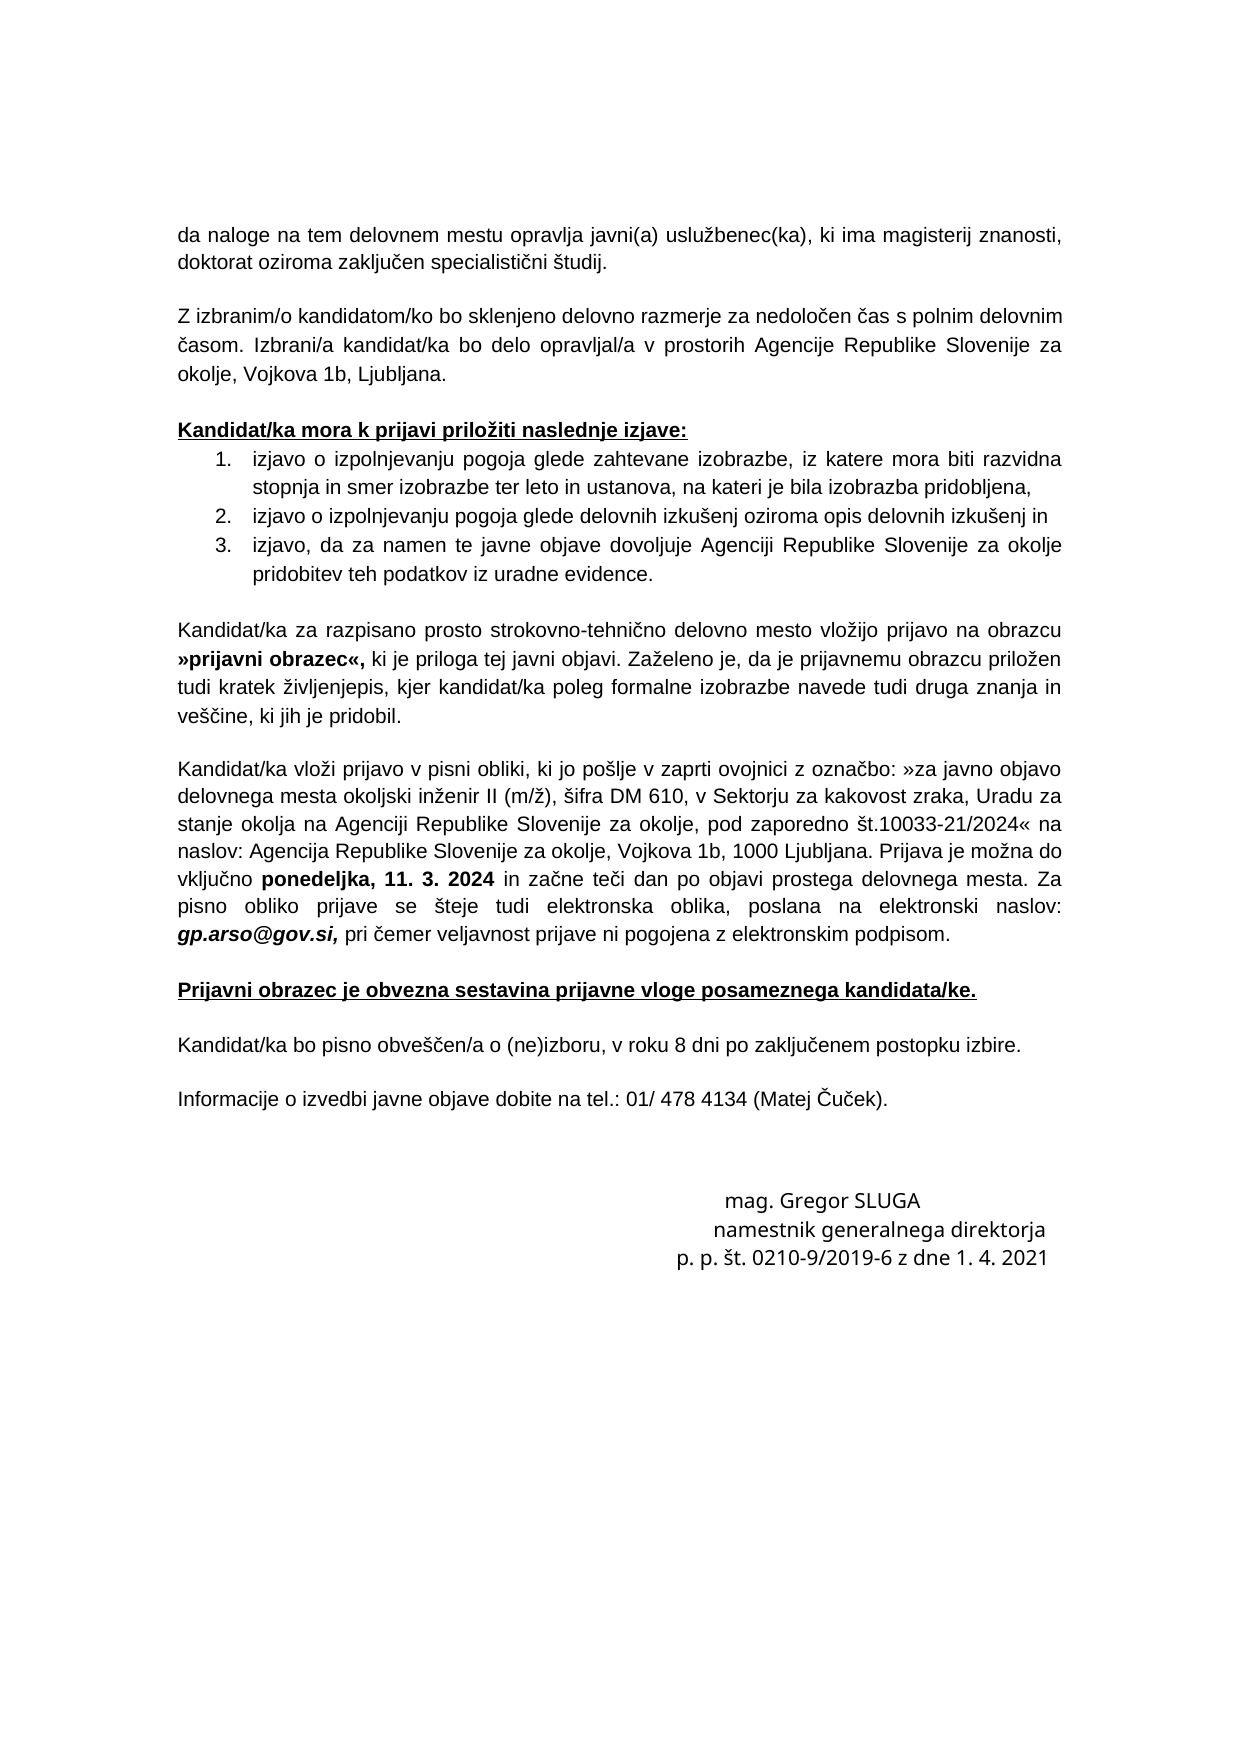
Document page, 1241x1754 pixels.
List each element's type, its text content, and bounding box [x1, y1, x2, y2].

list izjavo o izpolnjevanju pogoja glede zahtevane izobrazbe, iz katere mora biti razvidna stopnja in smer izobrazbe ter leto in ustanova, na kateri je bila izobrazba pridobljena, [215, 446, 1063, 499]
text Prijavni obrazec je obvezna sestavina prijavne vloge posameznega kandidata/ke. [177, 976, 1063, 1003]
list izjavo o izpolnjevanju pogoja glede delovnih izkušenj oziroma opis delovnih izkušenj in [215, 504, 1063, 528]
text Kandidat/ka mora k prijavi priložiti naslednje izjave: [177, 418, 1063, 442]
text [177, 221, 1063, 275]
text namestnik generalnega direktorja [702, 1215, 1063, 1243]
text mag. Gregor SLUGA [177, 1187, 1063, 1215]
text p. p. št. 0210-9/2019-6 z dne 1. 4. 2021 [627, 1243, 1063, 1272]
text Z izbranim/o kandidatom/ko bo sklenjeno delovno razmerje za nedoločen čas s polnim delovnim časom. Izbrani/a kandidat/ka bo delo opravljal/a v prostorih Agencije Republike Slovenije za okolje, Vojkova 1b, Ljubljana. [177, 304, 1063, 385]
text Kandidat/ka vloži prijavo v pisni obliki, ki jo pošlje v zaprti ovojnici z označbo: »za javno objavo delovnega mesta okoljski inženir II (m/ž), šifra DM 610, v Sektorju za kakovost zraka, Uradu za stanje okolja na Agenciji Republike Slovenije za okolje, pod zaporedno št.10033-21/2024« na naslov: Agencija Republike Slovenije za okolje, Vojkova 1b, 1000 Ljubljana. Prijava je možna do vključno ponedeljka, 11. 3. 2024 in začne teči dan po objavi prostega delovnega mesta. Za pisno obliko prijave se šteje tudi elektronska oblika, poslana na elektronski naslov: gp.arso@gov.si, pri čemer veljavnost prijave ni pogojena z elektronskim podpisom. [177, 757, 1063, 946]
text Informacije o izvedbi javne objave dobite na tel.: 01/ 478 4134 (Matej Čuček). [177, 1084, 1063, 1112]
list izjavo, da za namen te javne objave dovoljuje Agenciji Republike Slovenije za okolje pridobitev teh podatkov iz uradne evidence. [215, 533, 1063, 585]
text Kandidat/ka za razpisano prosto strokovno-tehnično delovno mesto vložijo prijavo na obrazcu »prijavni obrazec«, ki je priloga tej javni objavi. Zaželeno je, da je prijavnemu obrazcu priložen tudi kratek življenjepis, kjer kandidat/ka poleg formalne izobrazbe navede tudi druga znanja in veščine, ki jih je pridobil. [177, 618, 1063, 728]
text Kandidat/ka bo pisno obveščen/a o (ne)izboru, v roku 8 dni po zaključenem postopku izbire. [177, 1030, 1063, 1057]
